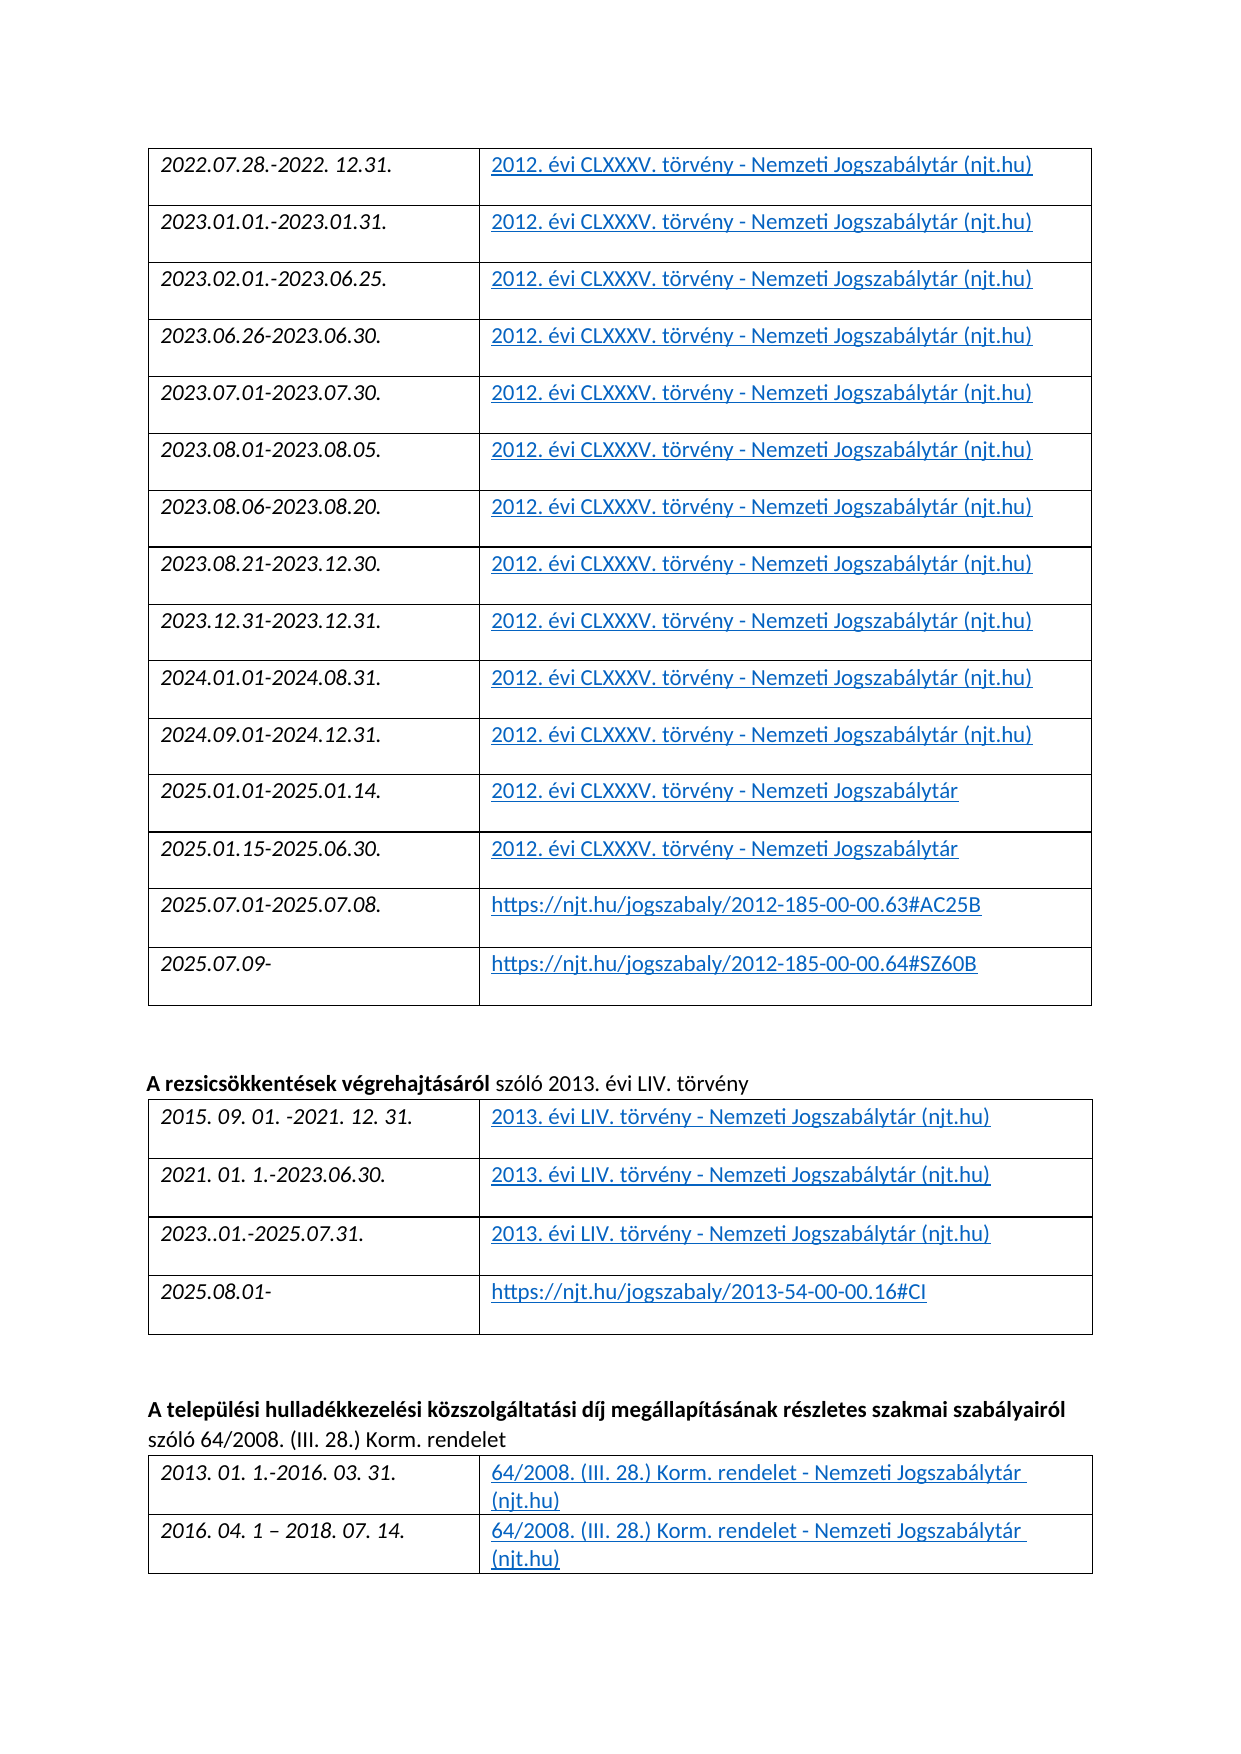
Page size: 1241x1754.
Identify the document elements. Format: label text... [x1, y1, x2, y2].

table_cell https://njt.hu/jogszabaly/2012-185-00-00.64#SZ60B [480, 948, 1091, 1005]
table_cell 2012. évi CLXXXV. törvény - Nemzeti Jogszabálytár [480, 775, 1091, 831]
table_cell 2023.08.06-2023.08.20. [149, 491, 479, 546]
table_cell 2022.07.28.-2022. 12.31. [149, 149, 479, 204]
table_header 64/2008. (III. 28.) Korm. rendelet - Nemzeti Jogszabálytár (njt.hu) [480, 1456, 1092, 1514]
table_cell 2023.06.26-2023.06.30. [149, 320, 479, 376]
table_cell 2024.01.01-2024.08.31. [149, 661, 479, 717]
table_cell https://njt.hu/jogszabaly/2012-185-00-00.63#AC25B [480, 889, 1091, 947]
table_cell 2023.08.01-2023.08.05. [149, 434, 479, 489]
table_cell 2012. évi CLXXXV. törvény - Nemzeti Jogszabálytár (njt.hu) [480, 491, 1091, 546]
text A rezsicsökkentések végrehajtásáról szóló 2013. évi LIV. törvény [146, 1069, 1093, 1097]
table_cell 2023.12.31-2023.12.31. [149, 605, 479, 660]
table_cell 2023.02.01.-2023.06.25. [149, 263, 479, 318]
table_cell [480, 149, 1091, 204]
table_cell 2016. 04. 1 – 2018. 07. 14. [149, 1515, 479, 1572]
table_cell 2025.08.01- [149, 1276, 479, 1333]
table_cell 2012. évi CLXXXV. törvény - Nemzeti Jogszabálytár (njt.hu) [480, 263, 1091, 318]
table_header 2015. 09. 01. -2021. 12. 31. [149, 1100, 479, 1158]
table_cell 2012. évi CLXXXV. törvény - Nemzeti Jogszabálytár (njt.hu) [480, 661, 1091, 717]
table_cell 2025.01.15-2025.06.30. [149, 833, 479, 888]
table_cell 2021. 01. 1.-2023.06.30. [149, 1159, 479, 1216]
table_cell 2023..01.-2025.07.31. [149, 1218, 479, 1275]
table_cell 2012. évi CLXXXV. törvény - Nemzeti Jogszabálytár (njt.hu) [480, 548, 1091, 603]
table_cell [480, 206, 1091, 262]
table_cell 2012. évi CLXXXV. törvény - Nemzeti Jogszabálytár (njt.hu) [480, 377, 1091, 432]
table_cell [480, 1515, 1092, 1572]
table_cell 2013. évi LIV. törvény - Nemzeti Jogszabálytár (njt.hu) [480, 1159, 1092, 1216]
table_cell 2024.09.01-2024.12.31. [149, 719, 479, 774]
table_cell 2023.08.21-2023.12.30. [149, 548, 479, 603]
table_cell 2023.07.01-2023.07.30. [149, 377, 479, 432]
table_cell 2012. évi CLXXXV. törvény - Nemzeti Jogszabálytár (njt.hu) [480, 320, 1091, 376]
table_cell 2023.01.01.-2023.01.31. [149, 206, 479, 262]
table_cell https://njt.hu/jogszabaly/2013-54-00-00.16#CI [480, 1276, 1092, 1333]
table_cell 2013. évi LIV. törvény - Nemzeti Jogszabálytár (njt.hu) [480, 1218, 1092, 1275]
table_header 2013. 01. 1.-2016. 03. 31. [149, 1456, 479, 1514]
table_cell 2025.07.01-2025.07.08. [149, 889, 479, 947]
table_cell 2025.07.09- [149, 948, 479, 1005]
table_cell 2012. évi CLXXXV. törvény - Nemzeti Jogszabálytár [480, 833, 1091, 888]
table_cell 2025.01.01-2025.01.14. [149, 775, 479, 831]
table_cell 2012. évi CLXXXV. törvény - Nemzeti Jogszabálytár (njt.hu) [480, 605, 1091, 660]
text A települési hulladékkezelési közszolgáltatási díj megállapításának részletes szakmai szabályairól szóló 64/2008. (III. 28.) Korm. rendelet [148, 1395, 1093, 1453]
table_header 2013. évi LIV. törvény - Nemzeti Jogszabálytár (njt.hu) [480, 1100, 1092, 1158]
table_cell 2012. évi CLXXXV. törvény - Nemzeti Jogszabálytár (njt.hu) [480, 719, 1091, 774]
table_cell 2012. évi CLXXXV. törvény - Nemzeti Jogszabálytár (njt.hu) [480, 434, 1091, 489]
